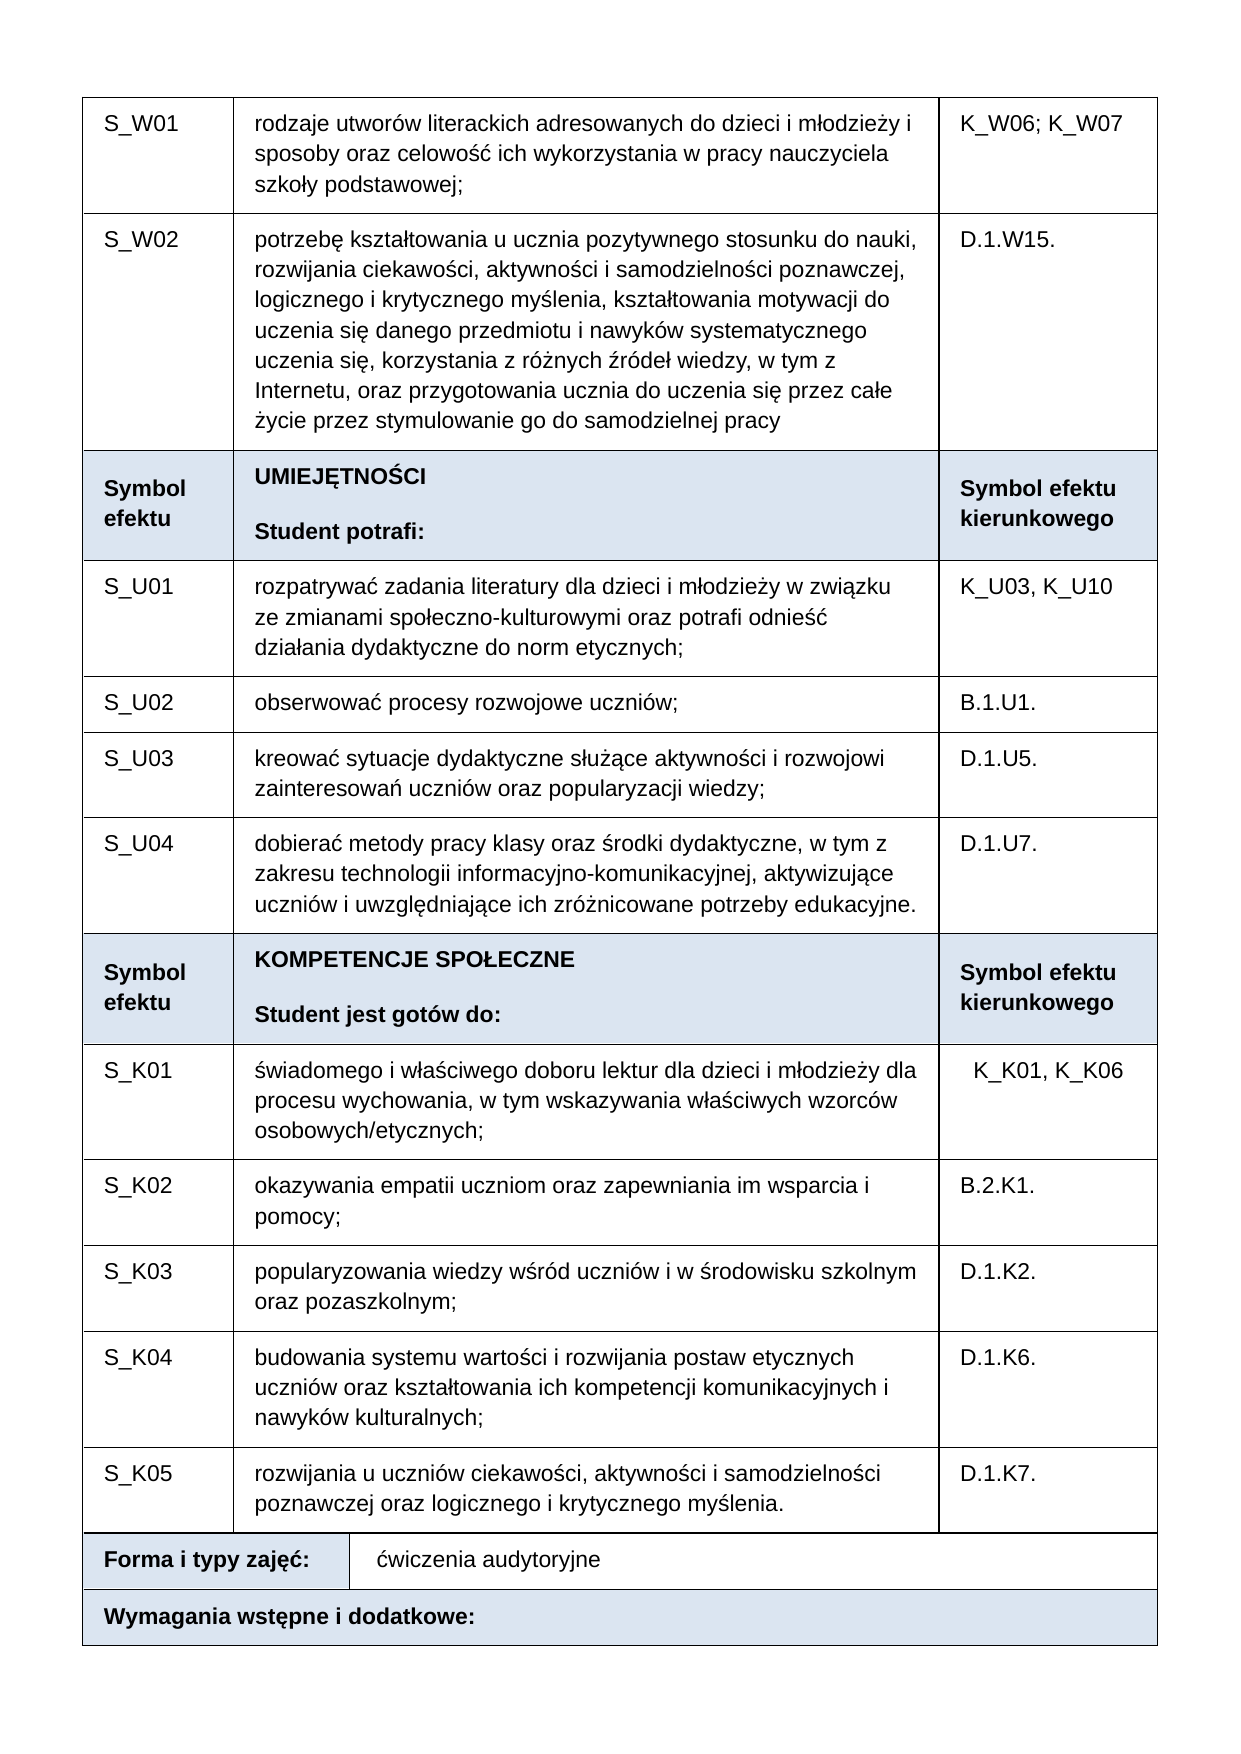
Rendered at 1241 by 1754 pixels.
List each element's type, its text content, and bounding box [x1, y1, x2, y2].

table_cell D.1.K7. [940, 1448, 1157, 1532]
table_cell K_W06; K_W07 [940, 98, 1157, 213]
table_cell rozpatrywać zadania literatury dla dzieci i młodzieży w związku ze zmianami społeczno-kulturowymi oraz potrafi odnieść działania dydaktyczne do norm etycznych; [234, 561, 938, 676]
table_cell Wymagania wstępne i dodatkowe: [83, 1590, 1157, 1645]
table_cell Forma i typy zajęć: [83, 1533, 349, 1588]
table_cell K_K01, K_K06 [940, 1045, 1157, 1159]
table_cell obserwować procesy rozwojowe uczniów; [234, 677, 938, 731]
table_cell rodzaje utworów literackich adresowanych do dzieci i młodzieży i sposoby oraz celowość ich wykorzystania w pracy nauczyciela szkoły podstawowej; [234, 98, 938, 213]
table_cell D.1.K2. [940, 1246, 1157, 1331]
table_cell KOMPETENCJE SPOŁECZNE Student jest gotów do: [234, 934, 938, 1043]
table_cell D.1.U5. [940, 733, 1157, 817]
table_cell S_U02 [83, 677, 233, 731]
table_cell B.2.K1. [940, 1160, 1157, 1245]
table_cell Symbol efektu kierunkowego [940, 934, 1157, 1043]
table_cell S_W02 [83, 214, 233, 449]
table_cell kreować sytuacje dydaktyczne służące aktywności i rozwojowi zainteresowań uczniów oraz popularyzacji wiedzy; [234, 733, 938, 817]
table_cell D.1.W15. [940, 214, 1157, 449]
table_cell S_K05 [83, 1448, 233, 1532]
table_cell D.1.U7. [940, 818, 1157, 933]
table_cell B.1.U1. [940, 677, 1157, 731]
table_cell S_U01 [83, 561, 233, 676]
table_cell popularyzowania wiedzy wśród uczniów i w środowisku szkolnym oraz pozaszkolnym; [234, 1246, 938, 1331]
table_cell D.1.K6. [940, 1332, 1157, 1446]
table_cell rozwijania u uczniów ciekawości, aktywności i samodzielności poznawczej oraz logicznego i krytycznego myślenia. [234, 1448, 938, 1532]
table_cell S_K03 [83, 1246, 233, 1331]
table_cell S_K02 [83, 1160, 233, 1245]
table_cell ćwiczenia audytoryjne [350, 1534, 1157, 1588]
table_cell S_K04 [83, 1332, 233, 1446]
table_cell świadomego i właściwego doboru lektur dla dzieci i młodzieży dla procesu wychowania, w tym wskazywania właściwych wzorców osobowych/etycznych; [234, 1045, 938, 1159]
table_cell potrzebę kształtowania u ucznia pozytywnego stosunku do nauki, rozwijania ciekawości, aktywności i samodzielności poznawczej, logicznego i krytycznego myślenia, kształtowania motywacji do uczenia się danego przedmiotu i nawyków systematycznego uczenia się, korzystania z różnych źródeł wiedzy, w tym z Internetu, oraz przygotowania ucznia do uczenia się przez całe życie przez stymulowanie go do samodzielnej pracy [234, 214, 938, 449]
table_cell Symbol efektu kierunkowego [940, 451, 1157, 560]
table_cell UMIEJĘTNOŚCI Student potrafi: [234, 451, 938, 560]
table_cell budowania systemu wartości i rozwijania postaw etycznych uczniów oraz kształtowania ich kompetencji komunikacyjnych i nawyków kulturalnych; [234, 1332, 938, 1446]
table_cell S_K01 [83, 1045, 233, 1159]
table_cell Symbol efektu [83, 934, 233, 1043]
table_cell S_U03 [83, 733, 233, 817]
table_cell okazywania empatii uczniom oraz zapewniania im wsparcia i pomocy; [234, 1160, 938, 1245]
table_cell K_U03, K_U10 [940, 561, 1157, 676]
table_cell Symbol efektu [83, 451, 233, 560]
table_cell S_U04 [83, 818, 233, 933]
table_cell S_W01 [83, 98, 233, 213]
table_cell dobierać metody pracy klasy oraz środki dydaktyczne, w tym z zakresu technologii informacyjno-komunikacyjnej, aktywizujące uczniów i uwzględniające ich zróżnicowane potrzeby edukacyjne. [234, 818, 938, 933]
